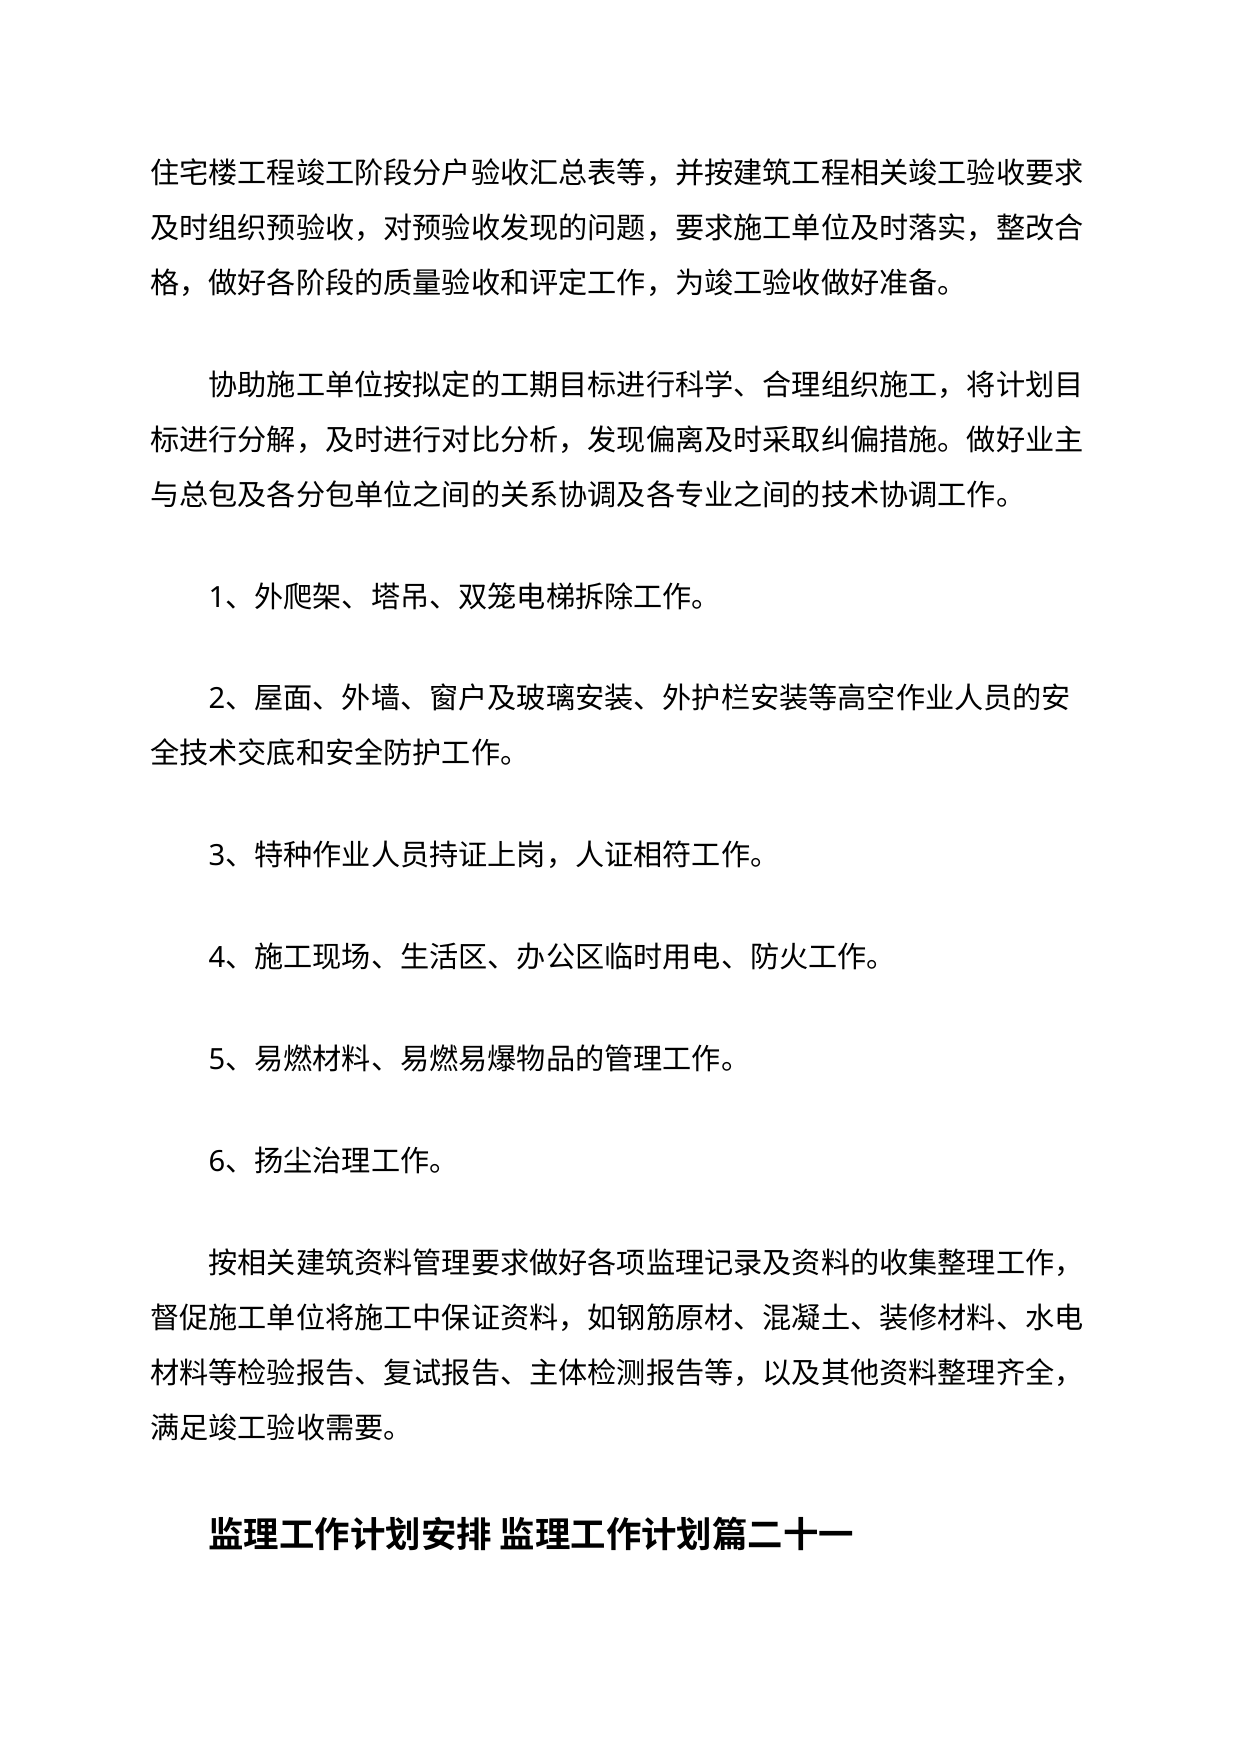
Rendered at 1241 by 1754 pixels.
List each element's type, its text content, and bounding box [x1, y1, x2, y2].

text 1、外爬架、塔吊、双笼电梯拆除工作。 [150, 573, 1090, 616]
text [150, 150, 1090, 302]
text 6、扬尘治理工作。 [150, 1138, 1090, 1180]
text 4、施工现场、生活区、办公区临时用电、防火工作。 [150, 934, 1090, 976]
text 按相关建筑资料管理要求做好各项监理记录及资料的收集整理工作，督促施工单位将施工中保证资料，如钢筋原材、混凝土、装修材料、水电材料等检验报告、复试报告、主体检测报告等，以及其他资料整理齐全，满足竣工验收需要。 [150, 1240, 1090, 1447]
text 3、特种作业人员持证上岗，人证相符工作。 [150, 832, 1090, 874]
text 监理工作计划安排 监理工作计划篇二十一 [150, 1506, 1090, 1557]
text 2、屋面、外墙、窗户及玻璃安装、外护栏安装等高空作业人员的安全技术交底和安全防护工作。 [150, 675, 1090, 772]
text 协助施工单位按拟定的工期目标进行科学、合理组织施工，将计划目标进行分解，及时进行对比分析，发现偏离及时采取纠偏措施。做好业主与总包及各分包单位之间的关系协调及各专业之间的技术协调工作。 [150, 362, 1090, 514]
text 5、易燃材料、易燃易爆物品的管理工作。 [150, 1036, 1090, 1078]
